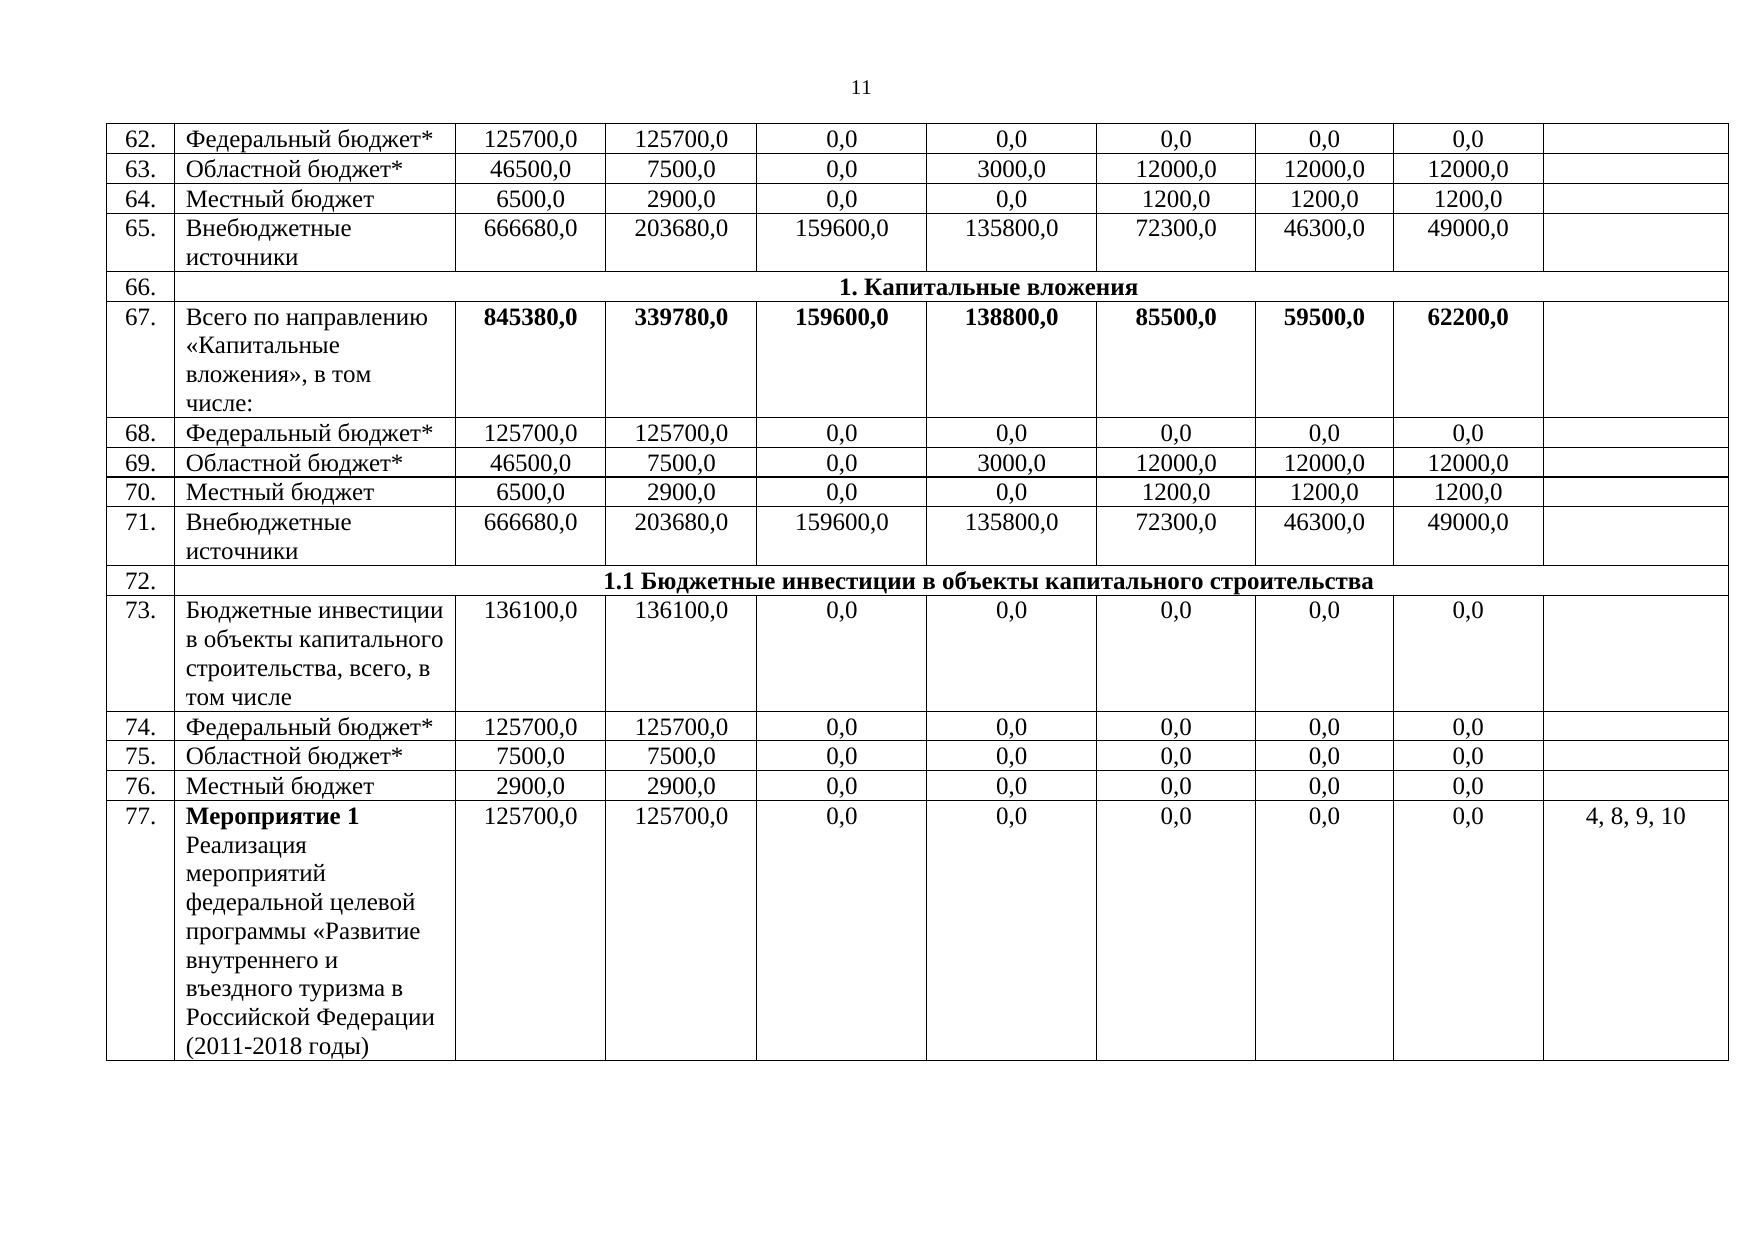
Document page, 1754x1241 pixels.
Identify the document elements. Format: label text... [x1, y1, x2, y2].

table_cell 0,0 [927, 741, 1096, 770]
table_cell 7500,0 [606, 154, 756, 183]
table_cell [1544, 302, 1728, 417]
table_cell 49000,0 [1394, 507, 1543, 565]
table_cell 0,0 [1097, 801, 1255, 1060]
table_cell 0,0 [927, 712, 1096, 740]
table_cell 85500,0 [1097, 302, 1255, 417]
table_cell Всего по направлению «Капитальные вложения», в том числе: [175, 302, 455, 417]
table_cell 74. [107, 712, 174, 740]
table_cell 339780,0 [606, 302, 756, 417]
table_cell 71. [107, 507, 174, 565]
table_cell 125700,0 [606, 712, 756, 740]
table_cell 59500,0 [1256, 302, 1393, 417]
table_cell 0,0 [757, 184, 926, 212]
table_cell 67. [107, 302, 174, 417]
table_cell 845380,0 [456, 302, 605, 417]
table_cell 0,0 [927, 478, 1096, 506]
table_cell 12000,0 [1394, 154, 1543, 183]
table_cell 7500,0 [606, 448, 756, 476]
table_cell 0,0 [757, 801, 926, 1060]
table_cell 0,0 [757, 712, 926, 740]
table_cell 0,0 [927, 801, 1096, 1060]
table_cell 0,0 [1256, 596, 1393, 711]
table_cell 1200,0 [1256, 184, 1393, 212]
table_cell 0,0 [927, 771, 1096, 800]
table_cell [1544, 124, 1728, 153]
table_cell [175, 801, 455, 1060]
table_cell 0,0 [1394, 596, 1543, 711]
table_cell 72300,0 [1097, 507, 1255, 565]
table_cell 3000,0 [927, 154, 1096, 183]
table_cell 64. [107, 184, 174, 212]
table_cell 72. [107, 566, 174, 594]
table_cell [1544, 712, 1728, 740]
table_cell 12000,0 [1097, 448, 1255, 476]
table_cell 12000,0 [1256, 154, 1393, 183]
table_cell 159600,0 [757, 214, 926, 271]
table_cell 125700,0 [606, 801, 756, 1060]
table_cell 0,0 [757, 448, 926, 476]
table_cell Внебюджетные источники [175, 214, 455, 271]
table_cell 46500,0 [456, 154, 605, 183]
table_cell 70. [107, 478, 174, 506]
table_cell 46300,0 [1256, 214, 1393, 271]
table_cell 1200,0 [1256, 478, 1393, 506]
table_cell 76. [107, 771, 174, 800]
table_cell 72300,0 [1097, 214, 1255, 271]
table_cell Федеральный бюджет* [175, 124, 455, 153]
table_cell 666680,0 [456, 214, 605, 271]
table_cell 73. [107, 596, 174, 711]
table_cell 0,0 [1256, 418, 1393, 447]
table_cell 2900,0 [606, 184, 756, 212]
table_cell Бюджетные инвестиции в объекты капитального строительства, всего, в том числе [175, 596, 455, 711]
table_cell Местный бюджет [175, 478, 455, 506]
table_cell 0,0 [1394, 741, 1543, 770]
table_cell 1200,0 [1394, 478, 1543, 506]
table_cell 0,0 [757, 478, 926, 506]
table_cell 2900,0 [606, 478, 756, 506]
table_cell 0,0 [1256, 124, 1393, 153]
table_cell 65. [107, 214, 174, 271]
table_cell 0,0 [1097, 741, 1255, 770]
table_cell 6500,0 [456, 184, 605, 212]
table_cell 0,0 [757, 741, 926, 770]
table_cell 125700,0 [606, 418, 756, 447]
table_cell 125700,0 [456, 712, 605, 740]
table_cell [1544, 418, 1728, 447]
table_cell 0,0 [757, 154, 926, 183]
table_cell 12000,0 [1256, 448, 1393, 476]
table_cell 125700,0 [456, 124, 605, 153]
table_cell 136100,0 [606, 596, 756, 711]
table_cell 0,0 [927, 184, 1096, 212]
table_cell 0,0 [757, 596, 926, 711]
table_cell 46500,0 [456, 448, 605, 476]
table_cell 2900,0 [456, 771, 605, 800]
table_cell [1544, 478, 1728, 506]
table_cell 12000,0 [1097, 154, 1255, 183]
table_cell [1544, 771, 1728, 800]
table_cell 125700,0 [456, 418, 605, 447]
table_cell 0,0 [1097, 124, 1255, 153]
table_cell 7500,0 [456, 741, 605, 770]
table_cell 0,0 [1097, 418, 1255, 447]
table_cell 2900,0 [606, 771, 756, 800]
table_cell 0,0 [1097, 712, 1255, 740]
table_cell 46300,0 [1256, 507, 1393, 565]
table_cell 0,0 [927, 418, 1096, 447]
table_cell 66. [107, 272, 174, 301]
table_cell [1544, 184, 1728, 212]
table_cell [1544, 214, 1728, 271]
table_cell 77. [107, 801, 174, 1060]
table_cell 0,0 [757, 771, 926, 800]
table_cell Областной бюджет* [175, 741, 455, 770]
table_cell 75. [107, 741, 174, 770]
table_cell 0,0 [1394, 124, 1543, 153]
table_cell 0,0 [1394, 801, 1543, 1060]
table_cell 7500,0 [606, 741, 756, 770]
table_cell 0,0 [927, 124, 1096, 153]
table_cell [1544, 507, 1728, 565]
table_cell 135800,0 [927, 507, 1096, 565]
table_cell 6500,0 [456, 478, 605, 506]
table_cell [1544, 448, 1728, 476]
table_cell 0,0 [757, 418, 926, 447]
table_cell 0,0 [1097, 771, 1255, 800]
table_cell 0,0 [757, 124, 926, 153]
table_cell 0,0 [1256, 741, 1393, 770]
table_cell 0,0 [1394, 712, 1543, 740]
table_cell 203680,0 [606, 507, 756, 565]
table_cell 4, 8, 9, 10 [1544, 801, 1728, 1060]
table_cell 63. [107, 154, 174, 183]
table_cell 0,0 [1394, 771, 1543, 800]
table_cell 0,0 [1097, 596, 1255, 711]
table_cell Областной бюджет* [175, 448, 455, 476]
table_cell 49000,0 [1394, 214, 1543, 271]
table_cell Областной бюджет* [175, 154, 455, 183]
table_cell 1200,0 [1097, 184, 1255, 212]
table_cell 1200,0 [1394, 184, 1543, 212]
table_cell 135800,0 [927, 214, 1096, 271]
table_cell 159600,0 [757, 302, 926, 417]
table_cell 159600,0 [757, 507, 926, 565]
table_cell 125700,0 [456, 801, 605, 1060]
table_cell Федеральный бюджет* [175, 418, 455, 447]
table_cell [1544, 154, 1728, 183]
table_cell 3000,0 [927, 448, 1096, 476]
table_cell 0,0 [1256, 801, 1393, 1060]
table_cell 1200,0 [1097, 478, 1255, 506]
table_cell 12000,0 [1394, 448, 1543, 476]
table_cell 1.1 Бюджетные инвестиции в объекты капитального строительства [175, 566, 1728, 594]
table_cell 0,0 [1256, 712, 1393, 740]
table_cell 62. [107, 124, 174, 153]
table_cell 68. [107, 418, 174, 447]
table_cell Федеральный бюджет* [175, 712, 455, 740]
table_cell [1544, 596, 1728, 711]
table_cell 1. Капитальные вложения [175, 272, 1728, 301]
table_cell [1544, 741, 1728, 770]
table_cell 0,0 [927, 596, 1096, 711]
table_cell 0,0 [1256, 771, 1393, 800]
table_cell Внебюджетные источники [175, 507, 455, 565]
table_cell Местный бюджет [175, 771, 455, 800]
table_cell 666680,0 [456, 507, 605, 565]
table_cell 125700,0 [606, 124, 756, 153]
table_cell 203680,0 [606, 214, 756, 271]
table_cell 69. [107, 448, 174, 476]
table_cell 136100,0 [456, 596, 605, 711]
table_cell 62200,0 [1394, 302, 1543, 417]
table_cell Местный бюджет [175, 184, 455, 212]
table_cell 138800,0 [927, 302, 1096, 417]
table_cell 0,0 [1394, 418, 1543, 447]
